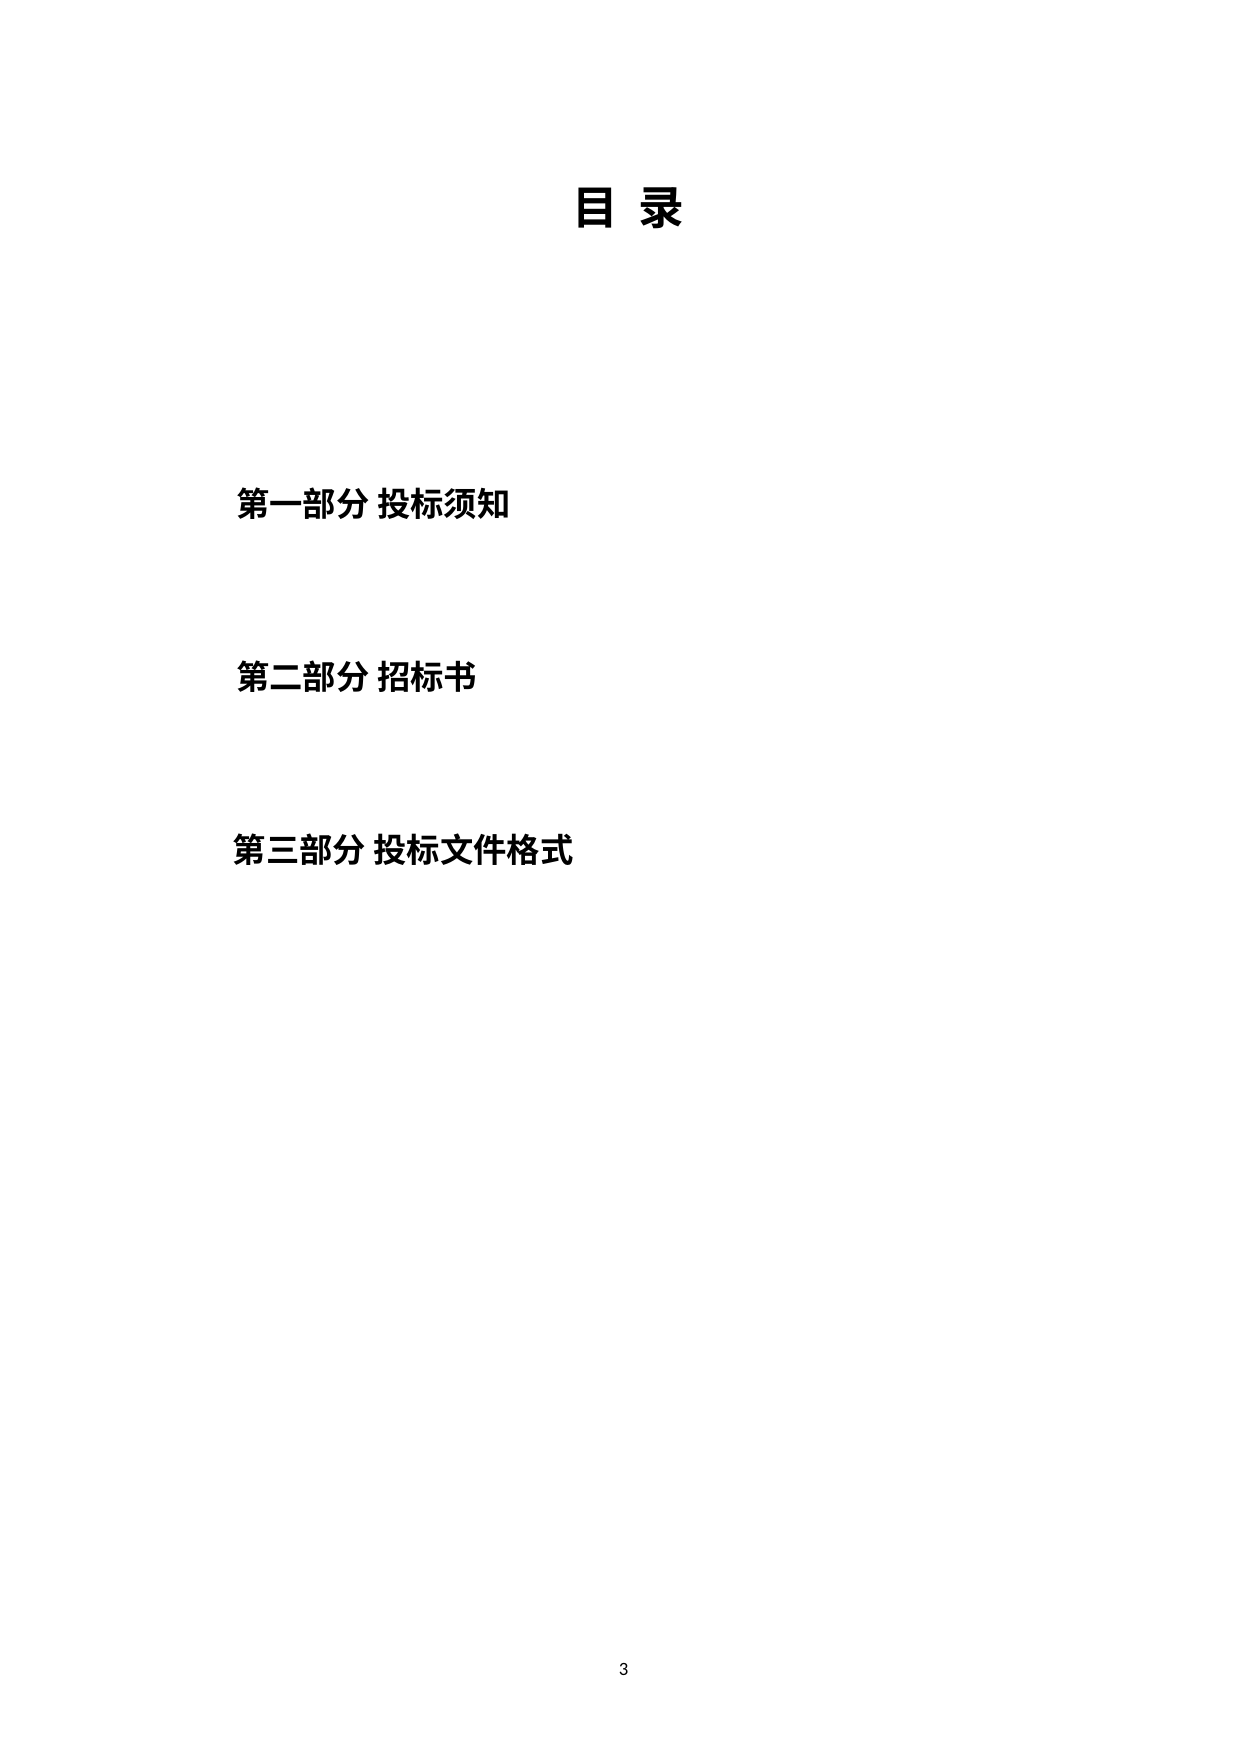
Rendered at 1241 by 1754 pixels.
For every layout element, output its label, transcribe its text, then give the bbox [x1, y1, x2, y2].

text 第一部分 投标须知 [169, 469, 1087, 534]
text 目 录 [169, 156, 1087, 253]
text 第二部分 招标书 [169, 642, 1087, 707]
text 第三部分 投标文件格式 [232, 816, 1087, 881]
